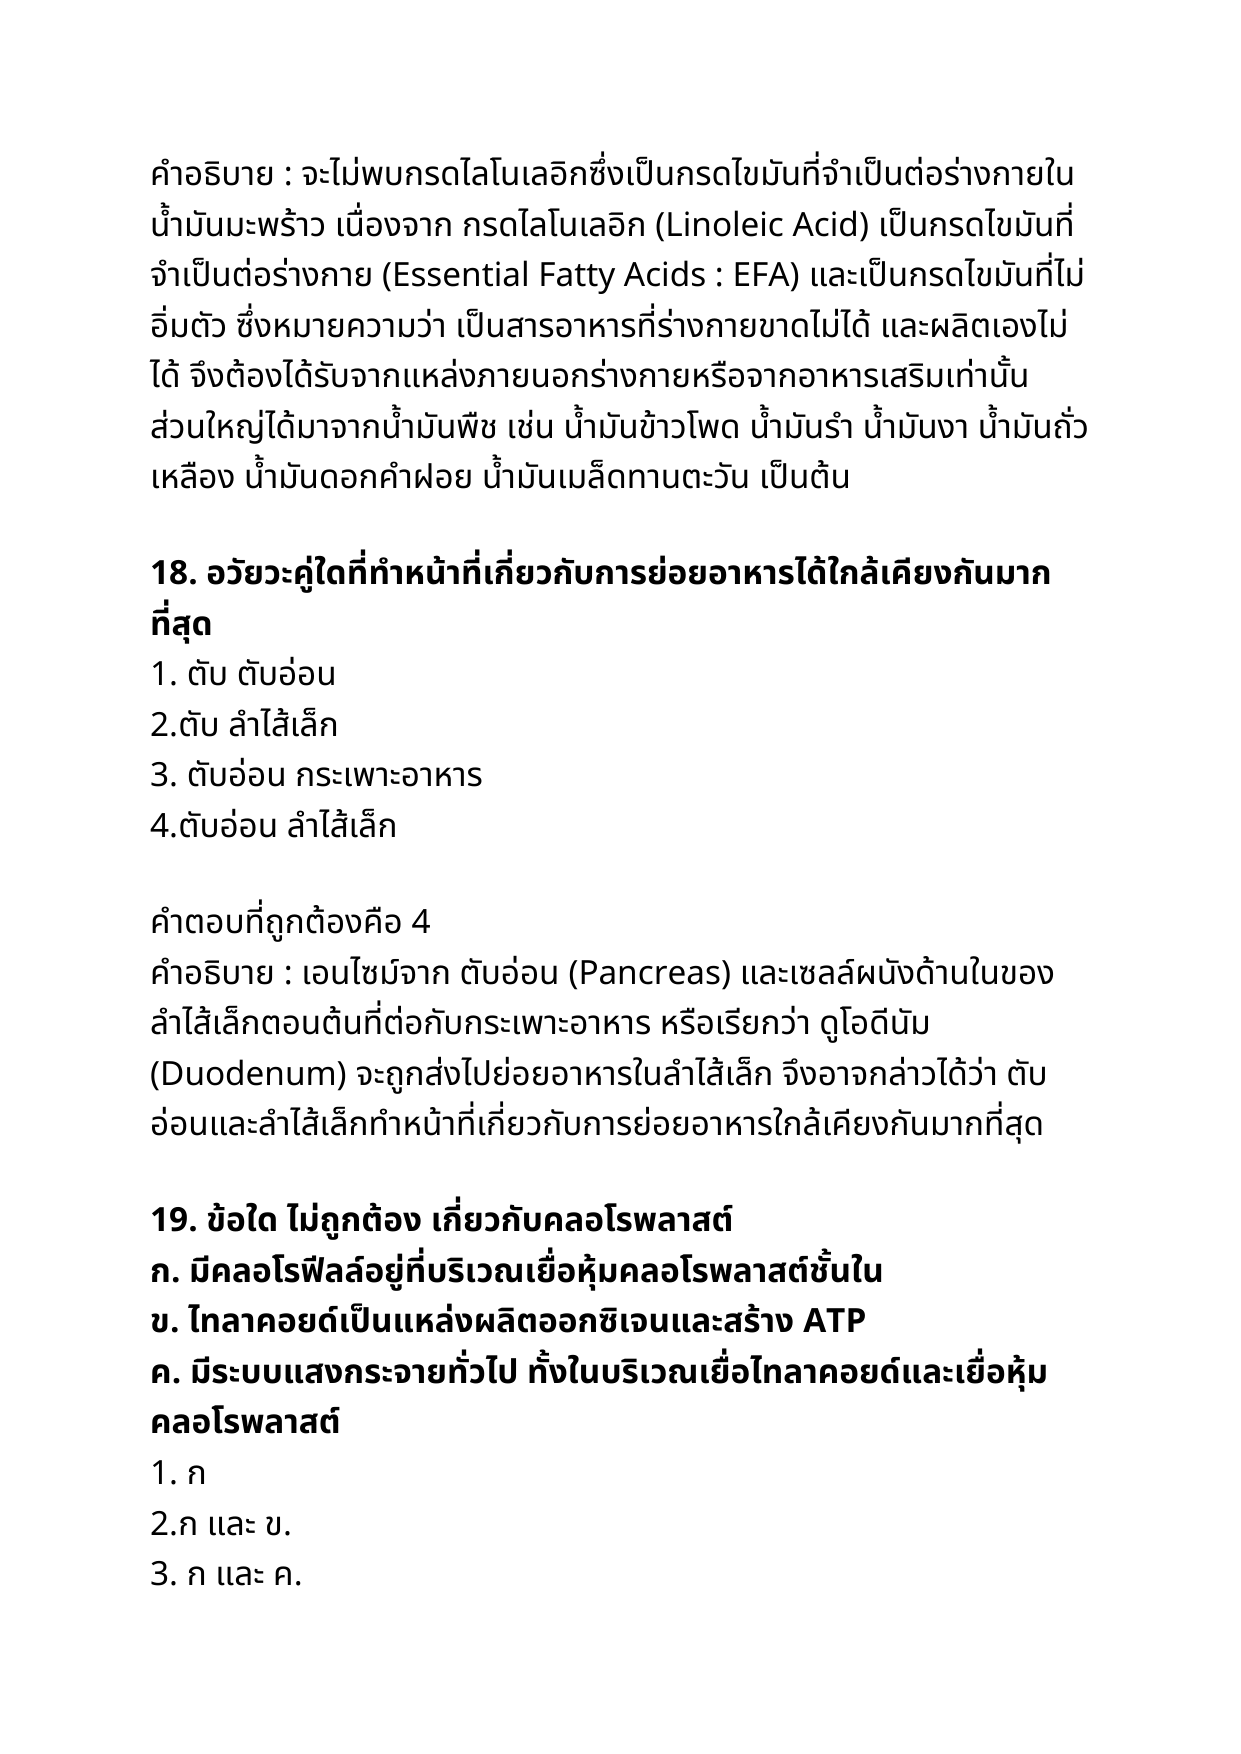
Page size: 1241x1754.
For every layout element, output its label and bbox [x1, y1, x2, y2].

text [150, 150, 1090, 1601]
